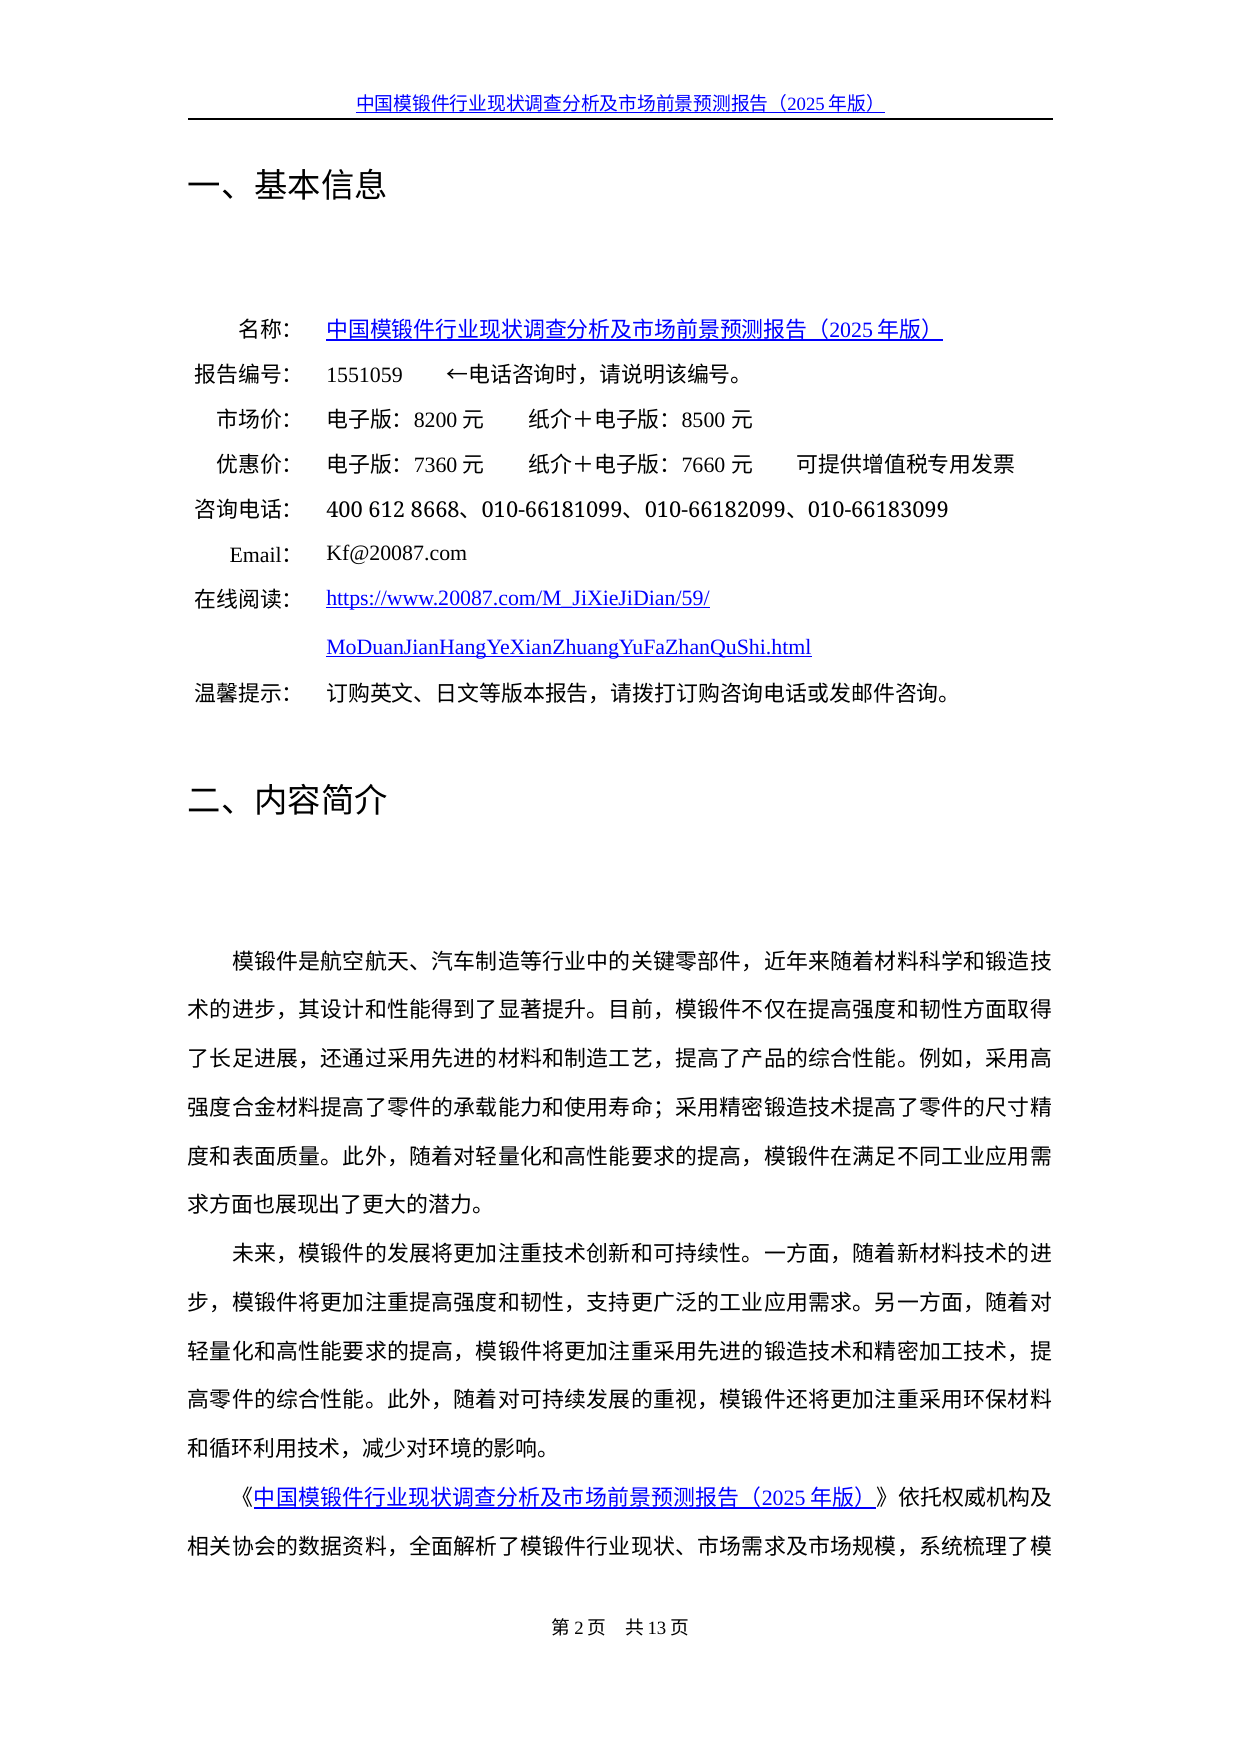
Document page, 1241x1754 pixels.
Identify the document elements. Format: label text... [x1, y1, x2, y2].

table_cell 优惠价： [167, 447, 315, 492]
title 二、内容简介 [187, 766, 1053, 831]
table_header 名称： [167, 312, 315, 357]
table_cell 400 612 8668、010-66181099、010-66182099、010-66183099 [315, 492, 1073, 537]
table_cell Kf@20087.com [315, 537, 1073, 582]
table_cell 1551059 ←电话咨询时，请说明该编号。 [315, 357, 1073, 402]
table_cell 电子版：8200 元 纸介＋电子版：8500 元 [315, 402, 1073, 447]
table_cell 订购英文、日文等版本报告，请拨打订购咨询电话或发邮件咨询。 [315, 675, 1073, 720]
table_cell 电子版：7360 元 纸介＋电子版：7660 元 可提供增值税专用发票 [315, 447, 1073, 492]
table_cell 温馨提示： [167, 675, 315, 720]
table_cell 咨询电话： [167, 492, 315, 537]
table_cell [315, 582, 1073, 675]
table_cell 在线阅读： [167, 582, 315, 675]
title 一、基本信息 [187, 150, 1053, 215]
table_cell 报告编号： [167, 357, 315, 402]
table_header 中国模锻件行业现状调查分析及市场前景预测报告（2025年版） [315, 312, 1073, 357]
table_cell 市场价： [167, 402, 315, 447]
table_cell Email： [167, 537, 315, 582]
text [187, 943, 1053, 1561]
